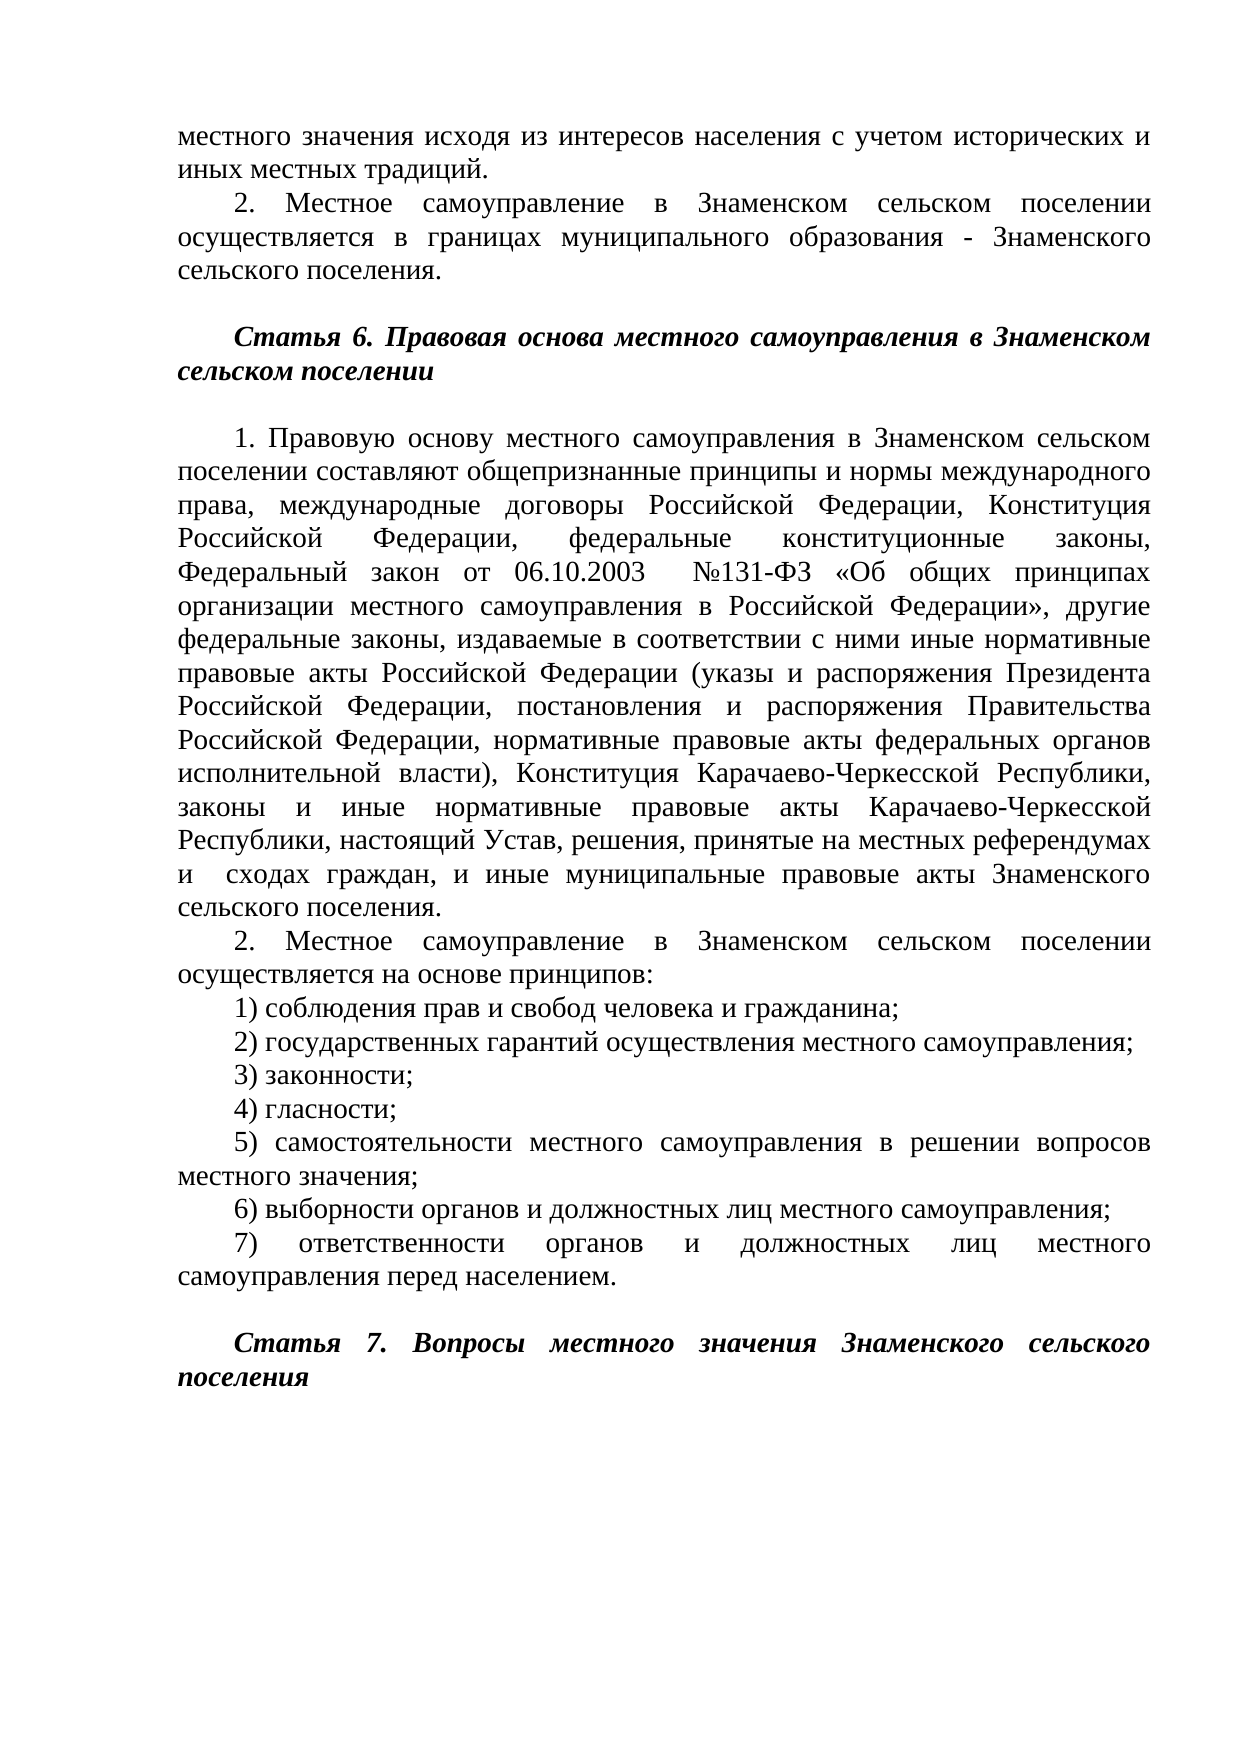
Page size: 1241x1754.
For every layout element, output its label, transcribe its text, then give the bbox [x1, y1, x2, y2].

text 1. Правовую основу местного самоуправления в Знаменском сельском поселении составляют общепризнанные принципы и нормы международного права, международные договоры Российской Федерации, Конституция Российской Федерации, федеральные конституционные законы, Федеральный закон от 06.10.2003 №131-ФЗ «Об общих принципах организации местного самоуправления в Российской Федерации», другие федеральные законы, издаваемые в соответствии с ними иные нормативные правовые акты Российской Федерации (указы и распоряжения Президента Российской Федерации, постановления и распоряжения Правительства Российской Федерации, нормативные правовые акты федеральных органов исполнительной власти), Конституция Карачаево-Черкесской Республики, законы и иные нормативные правовые акты Карачаево-Черкесской Республики, настоящий Устав, решения, принятые на местных референдумах и сходах граждан, и иные муниципальные правовые акты Знаменского сельского поселения. [177, 420, 1152, 923]
text Статья 6. Правовая основа местного самоуправления в Знаменском сельском поселении [177, 319, 1152, 386]
text 2. Местное самоуправление в Знаменском сельском поселении осуществляется в границах муниципального образования - Знаменского сельского поселения. [177, 185, 1152, 286]
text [177, 118, 1152, 185]
text 4) гласности; [177, 1091, 1152, 1124]
text 2. Местное самоуправление в Знаменском сельском поселении осуществляется на основе принципов: [177, 923, 1152, 990]
text Статья 7. Вопросы местного значения Знаменского сельского поселения [177, 1326, 1152, 1393]
text 1) соблюдения прав и свобод человека и гражданина; [177, 990, 1152, 1024]
text 2) государственных гарантий осуществления местного самоуправления; [177, 1024, 1152, 1057]
text 7) ответственности органов и должностных лиц местного самоуправления перед населением. [177, 1225, 1152, 1292]
text 5) самостоятельности местного самоуправления в решении вопросов местного значения; [177, 1124, 1152, 1191]
text 3) законности; [177, 1057, 1152, 1091]
text 6) выборности органов и должностных лиц местного самоуправления; [177, 1191, 1152, 1225]
